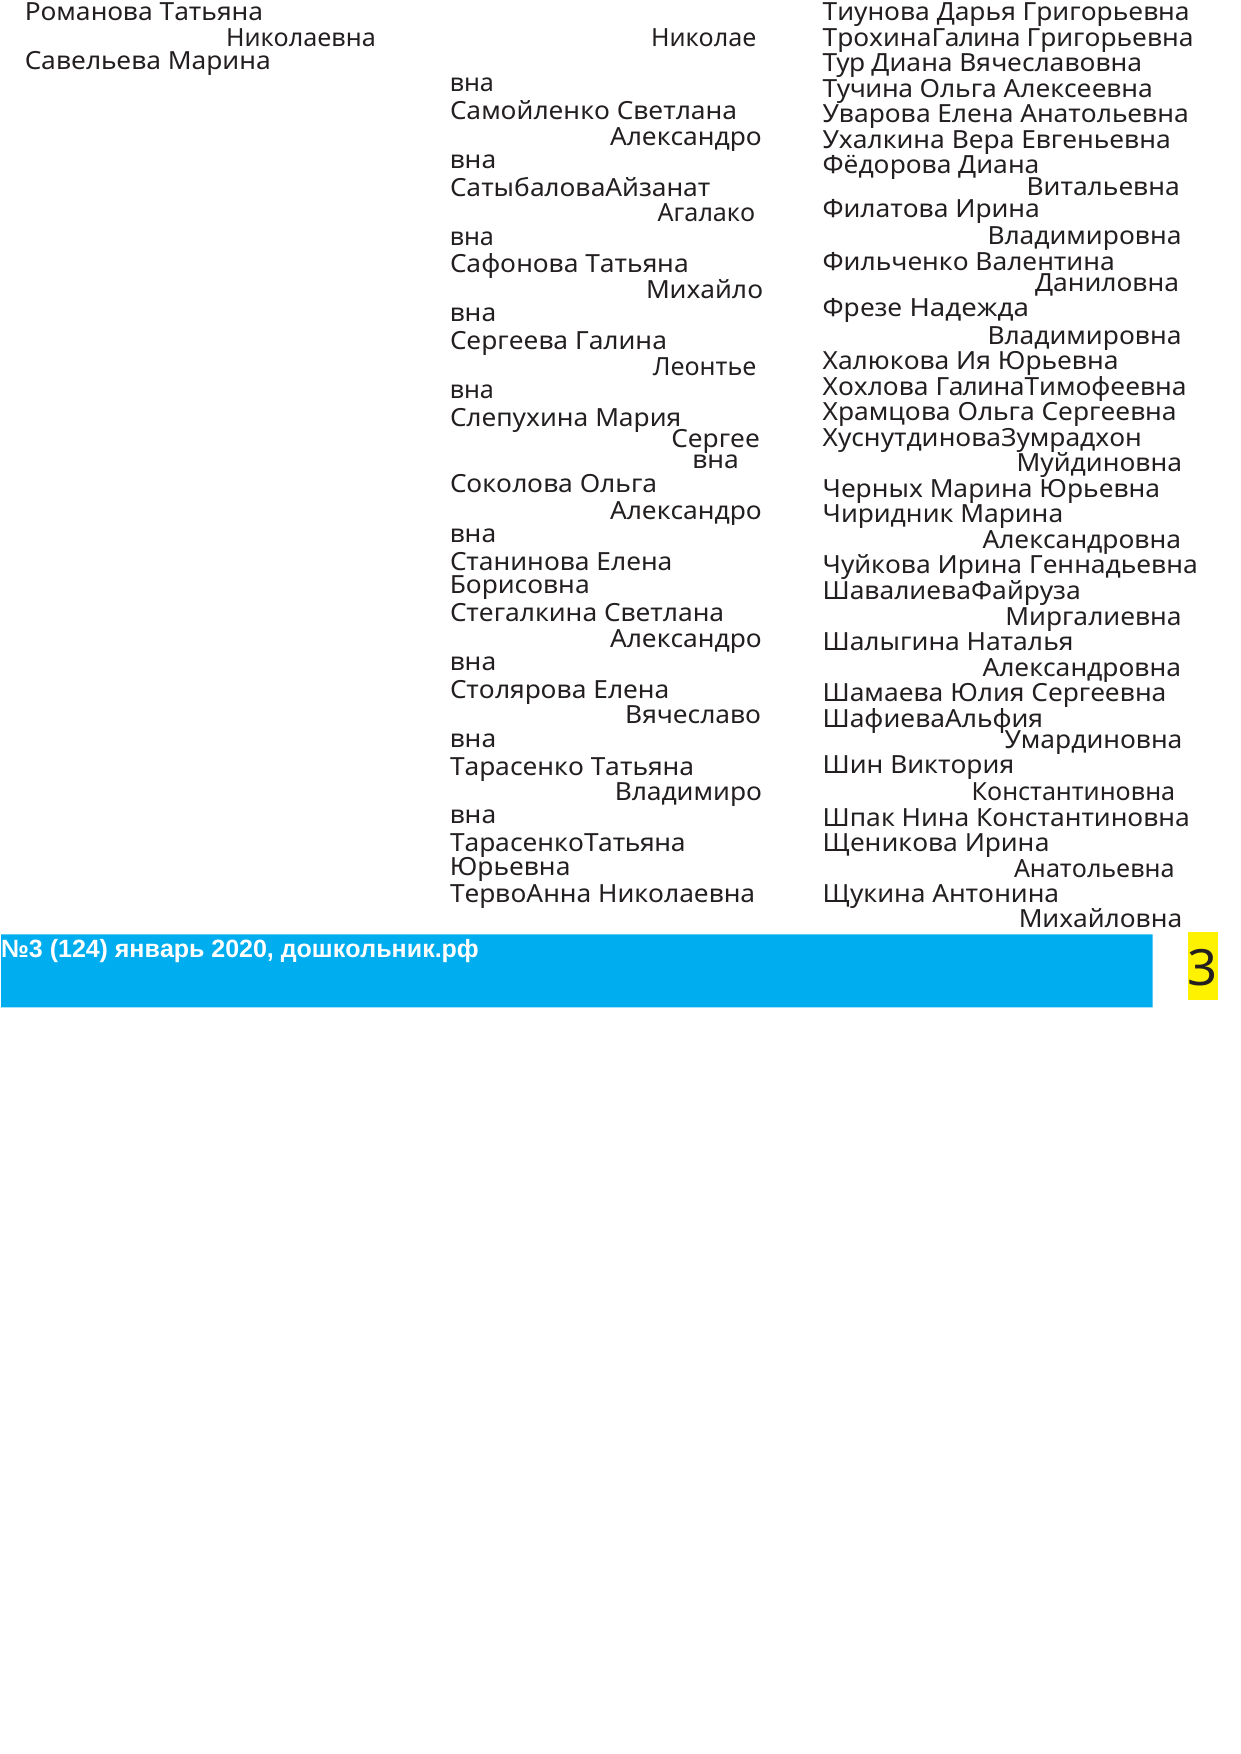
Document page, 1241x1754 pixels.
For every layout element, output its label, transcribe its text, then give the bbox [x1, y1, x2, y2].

text Леонтьевна [449, 354, 765, 406]
text Анатольевна [822, 857, 1211, 882]
text Тиунова Дарья Григорьевна [822, 0, 1211, 26]
text Михайловна [1018, 908, 1211, 932]
text Николаевна Савельева Марина [24, 26, 421, 77]
text ШавалиеваФайруза [822, 579, 1211, 604]
text Черных Марина Юрьевна [822, 477, 1211, 502]
text ШафиеваАльфия [822, 707, 1211, 732]
text Станинова Елена Борисовна [449, 550, 765, 601]
text СатыбаловаАйзанат [449, 176, 765, 201]
text Халюкова Ия Юрьевна [822, 349, 1211, 375]
text Хохлова ГалинаТимофеевна [822, 375, 1211, 400]
text Миргалиевна [822, 604, 1211, 630]
text Шалыгина Наталья [822, 630, 1211, 656]
text Тур Диана Вячеславовна [822, 51, 1211, 77]
text Сергеева Галина [449, 329, 765, 354]
text ТервоАнна Николаевна [449, 882, 765, 908]
text Сафонова Татьяна [449, 252, 765, 278]
text Муйдиновна [822, 451, 1211, 477]
text Чиридник Марина [822, 502, 1211, 528]
text Фильченко Валентина [822, 250, 1211, 275]
text ТрохинаГалина Григорьевна [822, 26, 1211, 51]
text Константиновна [822, 780, 1211, 806]
text Шин Виктория [822, 753, 1211, 778]
text Столярова Елена [449, 678, 765, 703]
text Владимировна [449, 780, 765, 831]
text Александровна [449, 627, 765, 678]
text Александровна [449, 499, 765, 550]
text Александровна [822, 656, 1211, 681]
text Уварова Елена Анатольевна [822, 102, 1211, 128]
text Тучина Ольга Алексеевна [822, 77, 1211, 102]
text Владимировна [822, 224, 1211, 250]
text Чуйкова Ирина Геннадьевна [822, 553, 1211, 579]
text Николаевна [449, 7, 765, 99]
text Умардиновна [1004, 732, 1211, 753]
text Соколова Ольга [449, 472, 765, 498]
text Шпак Нина Константиновна [822, 806, 1211, 831]
text Витальевна [1026, 179, 1211, 199]
text 3 [0, 932, 1188, 1000]
text Стегалкина Светлана [449, 601, 765, 627]
text Щукина Антонина [822, 882, 1211, 908]
text Владимировна [822, 324, 1211, 349]
text Храмцова Ольга Сергеевна [822, 400, 1211, 426]
text Михайловна [449, 278, 765, 329]
text Самойленко Светлана [449, 99, 765, 124]
text Тарасенко Татьяна [449, 754, 765, 780]
text Фёдорова Диана [822, 153, 1211, 179]
text ХуснутдиноваЗумрадхон [822, 426, 1211, 451]
text Сергеевна [666, 431, 765, 472]
text Александровна [822, 528, 1211, 553]
text Николаевна Романова Татьяна [24, 0, 421, 26]
text Александровна [449, 124, 765, 176]
text Агалаковна [449, 201, 765, 252]
text Слепухина Мария [449, 406, 765, 431]
text Щеникова Ирина [822, 831, 1211, 857]
text Филатова Ирина [822, 199, 1211, 222]
text ТарасенкоТатьяна Юрьевна [449, 831, 765, 882]
text Даниловна [1050, 275, 1211, 296]
text Шамаева Юлия Сергеевна [822, 681, 1211, 707]
text Фрезе Надежда [822, 296, 1211, 321]
text Ухалкина Вера Евгеньевна [822, 128, 1211, 153]
text Вячеславовна [449, 703, 765, 754]
